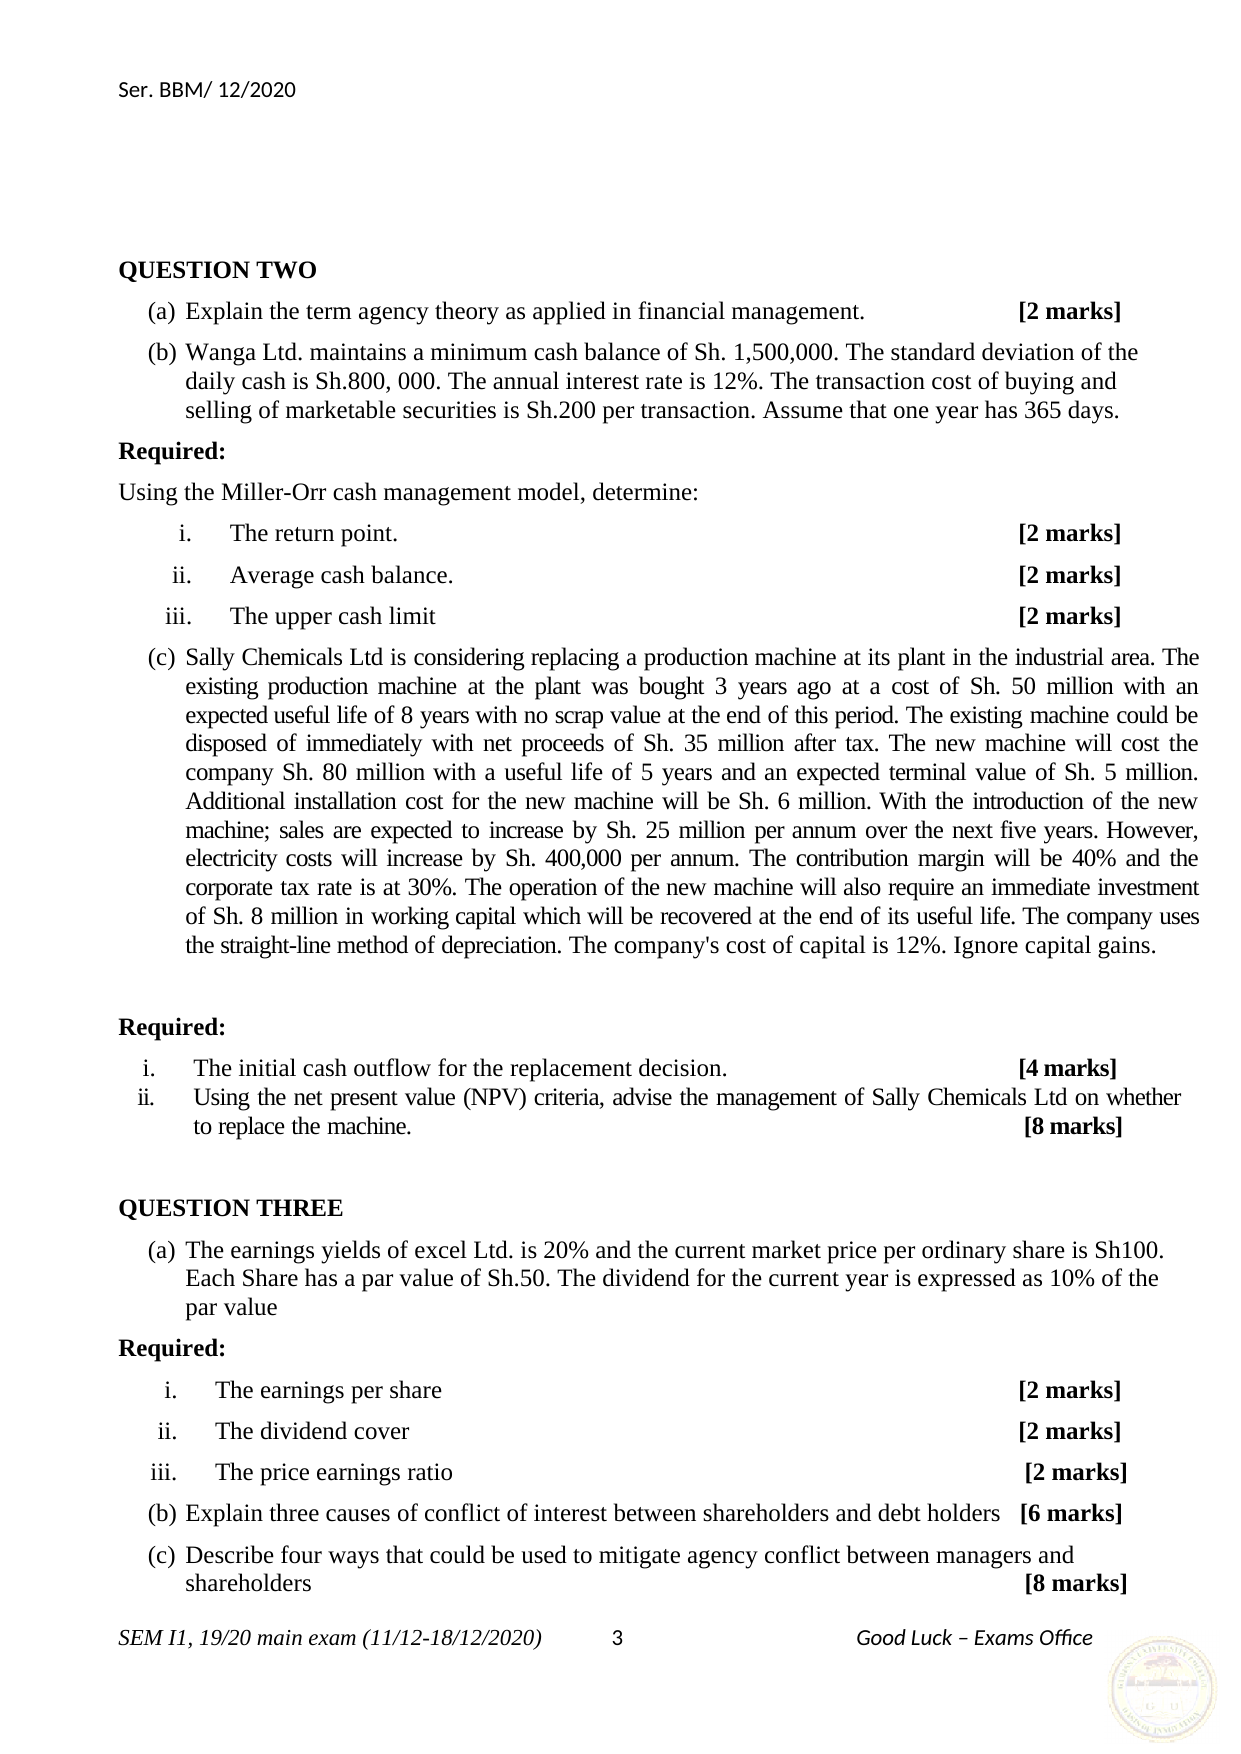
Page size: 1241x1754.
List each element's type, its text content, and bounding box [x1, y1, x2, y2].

list The earnings per share [2 marks] [177, 1375, 1181, 1403]
list Explain three causes of conflict of interest between shareholders and debt holders [6 marks] [148, 1498, 1181, 1527]
list Sally Chemicals Ltd is considering replacing a production machine at its plant in the industrial area. The existing production machine at the plant was bought 3 years ago at a cost of Sh. 50 million with an expected useful life of 8 years with no scrap value at the end of this period. The existing machine could be disposed of immediately with net proceeds of Sh. 35 million after tax. The new machine will cost the company Sh. 80 million with a useful life of 5 years and an expected terminal value of Sh. 5 million. Additional installation cost for the new machine will be Sh. 6 million. With the introduction of the new machine; sales are expected to increase by Sh. 25 million per annum over the next five years. However, electricity costs will increase by Sh. 400,000 per annum. The contribution margin will be 40% and the corporate tax rate is at 30%. The operation of the new machine will also require an immediate investment of Sh. 8 million in working capital which will be recovered at the end of its useful life. The company uses the straight-line method of depreciation. The company's cost of capital is 12%. Ignore capital gains. [148, 642, 1200, 958]
text Required: [118, 436, 1181, 465]
text QUESTION THREE [118, 1193, 1181, 1222]
list The return point. [2 marks] [192, 518, 1181, 547]
list The upper cash limit [2 marks] [192, 601, 1181, 630]
list Average cash balance. [2 marks] [192, 560, 1181, 588]
text Using the Miller-Orr cash management model, determine: [118, 477, 1181, 506]
list Explain the term agency theory as applied in financial management. [2 marks] [148, 296, 1181, 325]
text QUESTION TWO [118, 255, 1181, 283]
list Using the net present value (NPV) criteria, advise the management of Sally Chemicals Ltd on whether to replace the machine. [8 marks] [156, 1082, 1181, 1140]
list The initial cash outflow for the replacement decision. [4 marks] [156, 1053, 1181, 1082]
list The price earnings ratio [2 marks] [177, 1457, 1181, 1486]
list The dividend cover [2 marks] [177, 1416, 1181, 1445]
list The earnings yields of excel Ltd. is 20% and the current market price per ordinary share is Sh100. Each Share has a par value of Sh.50. The dividend for the current year is expressed as 10% of the par value [148, 1235, 1181, 1321]
list Describe four ways that could be used to mitigate agency conflict between managers and shareholders [8 marks] [148, 1540, 1181, 1597]
list Wanga Ltd. maintains a minimum cash balance of Sh. 1,500,000. The standard deviation of the daily cash is Sh.800, 000. The annual interest rate is 12%. The transaction cost of buying and selling of marketable securities is Sh.200 per transaction. Assume that one year has 365 days. [148, 337, 1181, 423]
text Required: [118, 1333, 1181, 1362]
text Required: [118, 1012, 1181, 1041]
